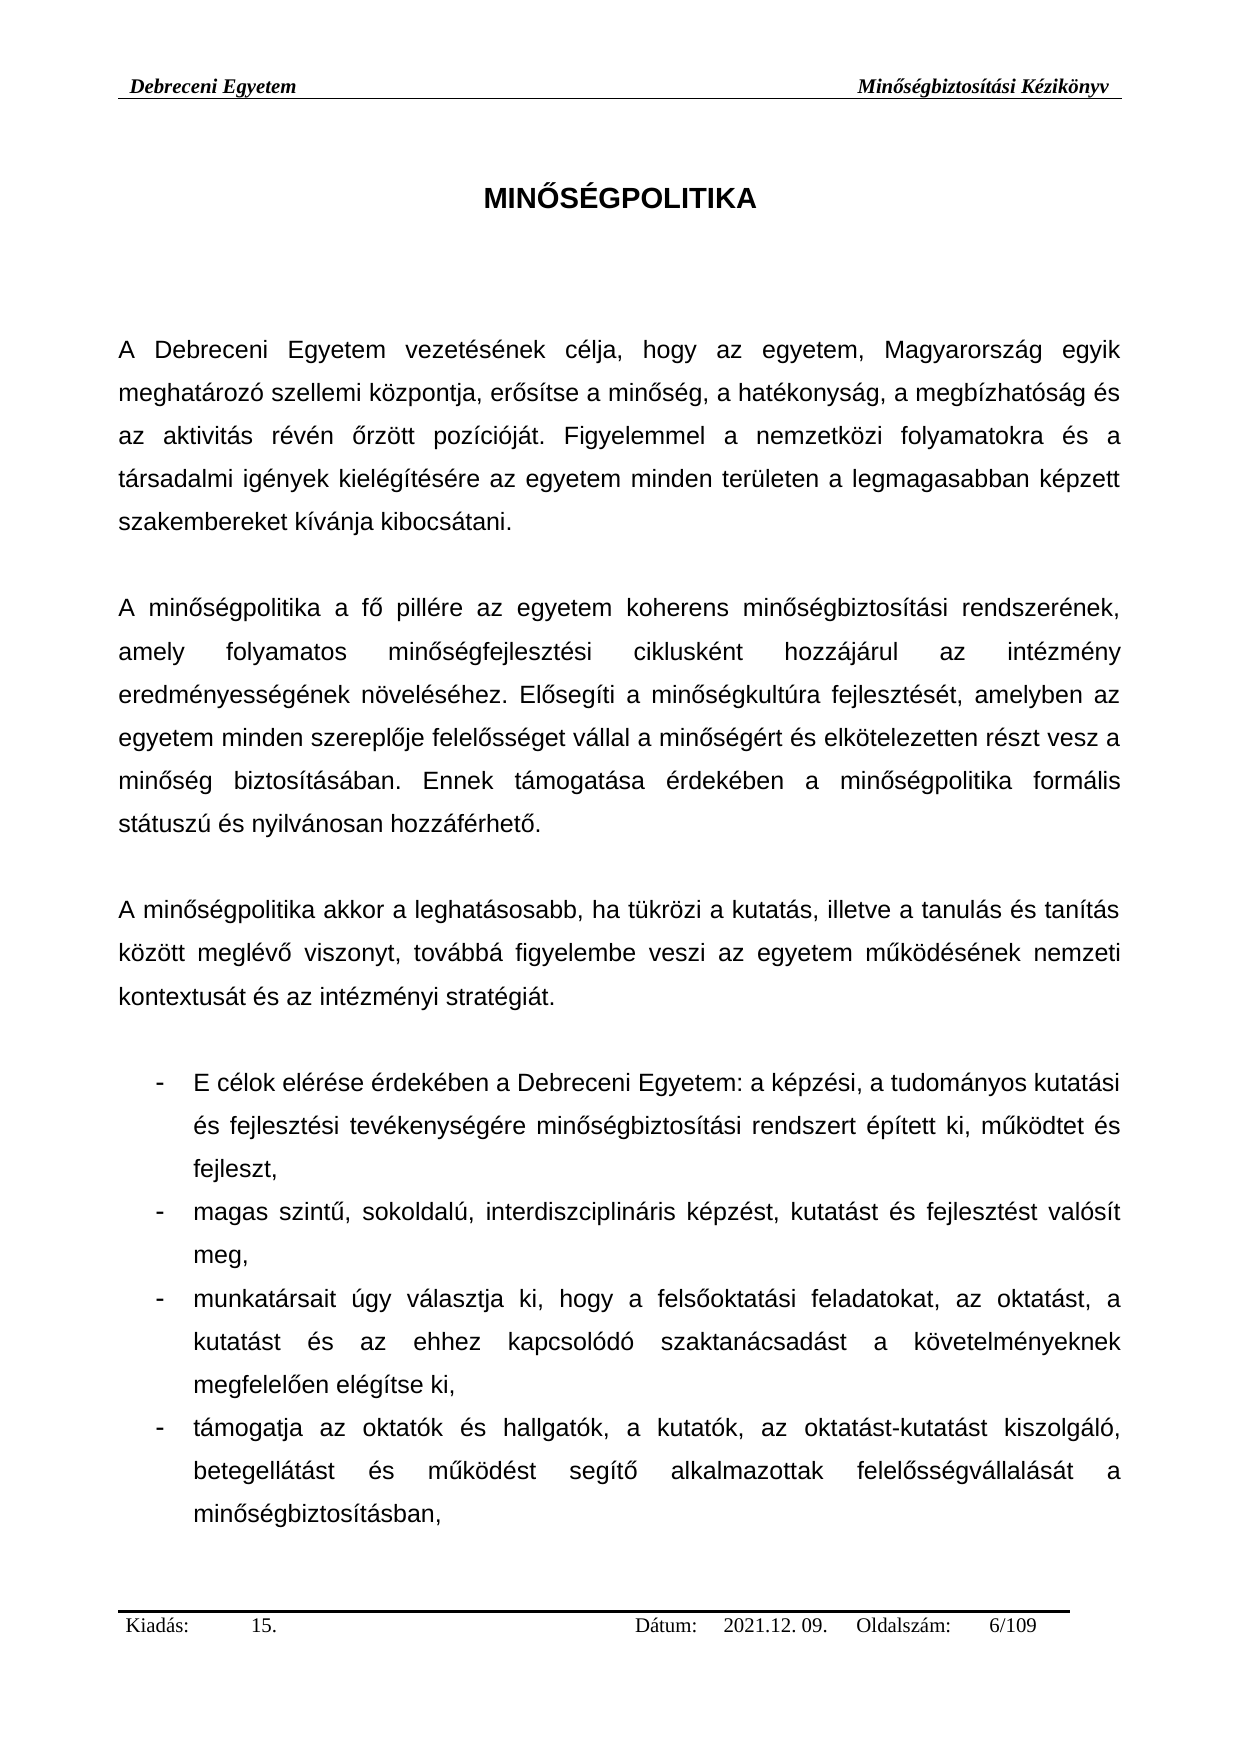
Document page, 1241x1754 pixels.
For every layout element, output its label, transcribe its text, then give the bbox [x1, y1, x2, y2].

subtitle MINŐSÉGPOLITIKA [118, 181, 1122, 215]
list támogatja az oktatók és hallgatók, a kutatók, az oktatást-kutatást kiszolgáló, betegellátást és működést segítő alkalmazottak felelősségvállalását a minőségbiztosításban, [156, 1413, 1122, 1528]
list munkatársait úgy választja ki, hogy a felsőoktatási feladatokat, az oktatást, a kutatást és az ehhez kapcsolódó szaktanácsadást a követelményeknek megfelelően elégítse ki, [156, 1283, 1122, 1399]
text A minőségpolitika a fő pillére az egyetem koherens minőségbiztosítási rendszerének, amely folyamatos minőségfejlesztési ciklusként hozzájárul az intézmény eredményességének növeléséhez. Elősegíti a minőségkultúra fejlesztését, amelyben az egyetem minden szereplője felelősséget vállal a minőségért és elkötelezetten részt vesz a minőség biztosításában. Ennek támogatása érdekében a minőségpolitika formális státuszú és nyilvánosan hozzáférhető. [118, 593, 1122, 838]
text A Debreceni Egyetem vezetésének célja, hogy az egyetem, Magyarország egyik meghatározó szellemi központja, erősítse a minőség, a hatékonyság, a megbízhatóság és az aktivitás révén őrzött pozícióját. Figyelemmel a nemzetközi folyamatokra és a társadalmi igények kielégítésére az egyetem minden területen a legmagasabban képzett szakembereket kívánja kibocsátani. [118, 334, 1122, 536]
list E célok elérése érdekében a Debreceni Egyetem: a képzési, a tudományos kutatási és fejlesztési tevékenységére minőségbiztosítási rendszert épített ki, működtet és fejleszt, [156, 1068, 1122, 1183]
list magas szintű, sokoldalú, interdiszciplináris képzést, kutatást és fejlesztést valósít meg, [156, 1197, 1122, 1269]
text A minőségpolitika akkor a leghatásosabb, ha tükrözi a kutatás, illetve a tanulás és tanítás között meglévő viszonyt, továbbá figyelembe veszi az egyetem működésének nemzeti kontextusát és az intézményi stratégiát. [118, 895, 1122, 1010]
